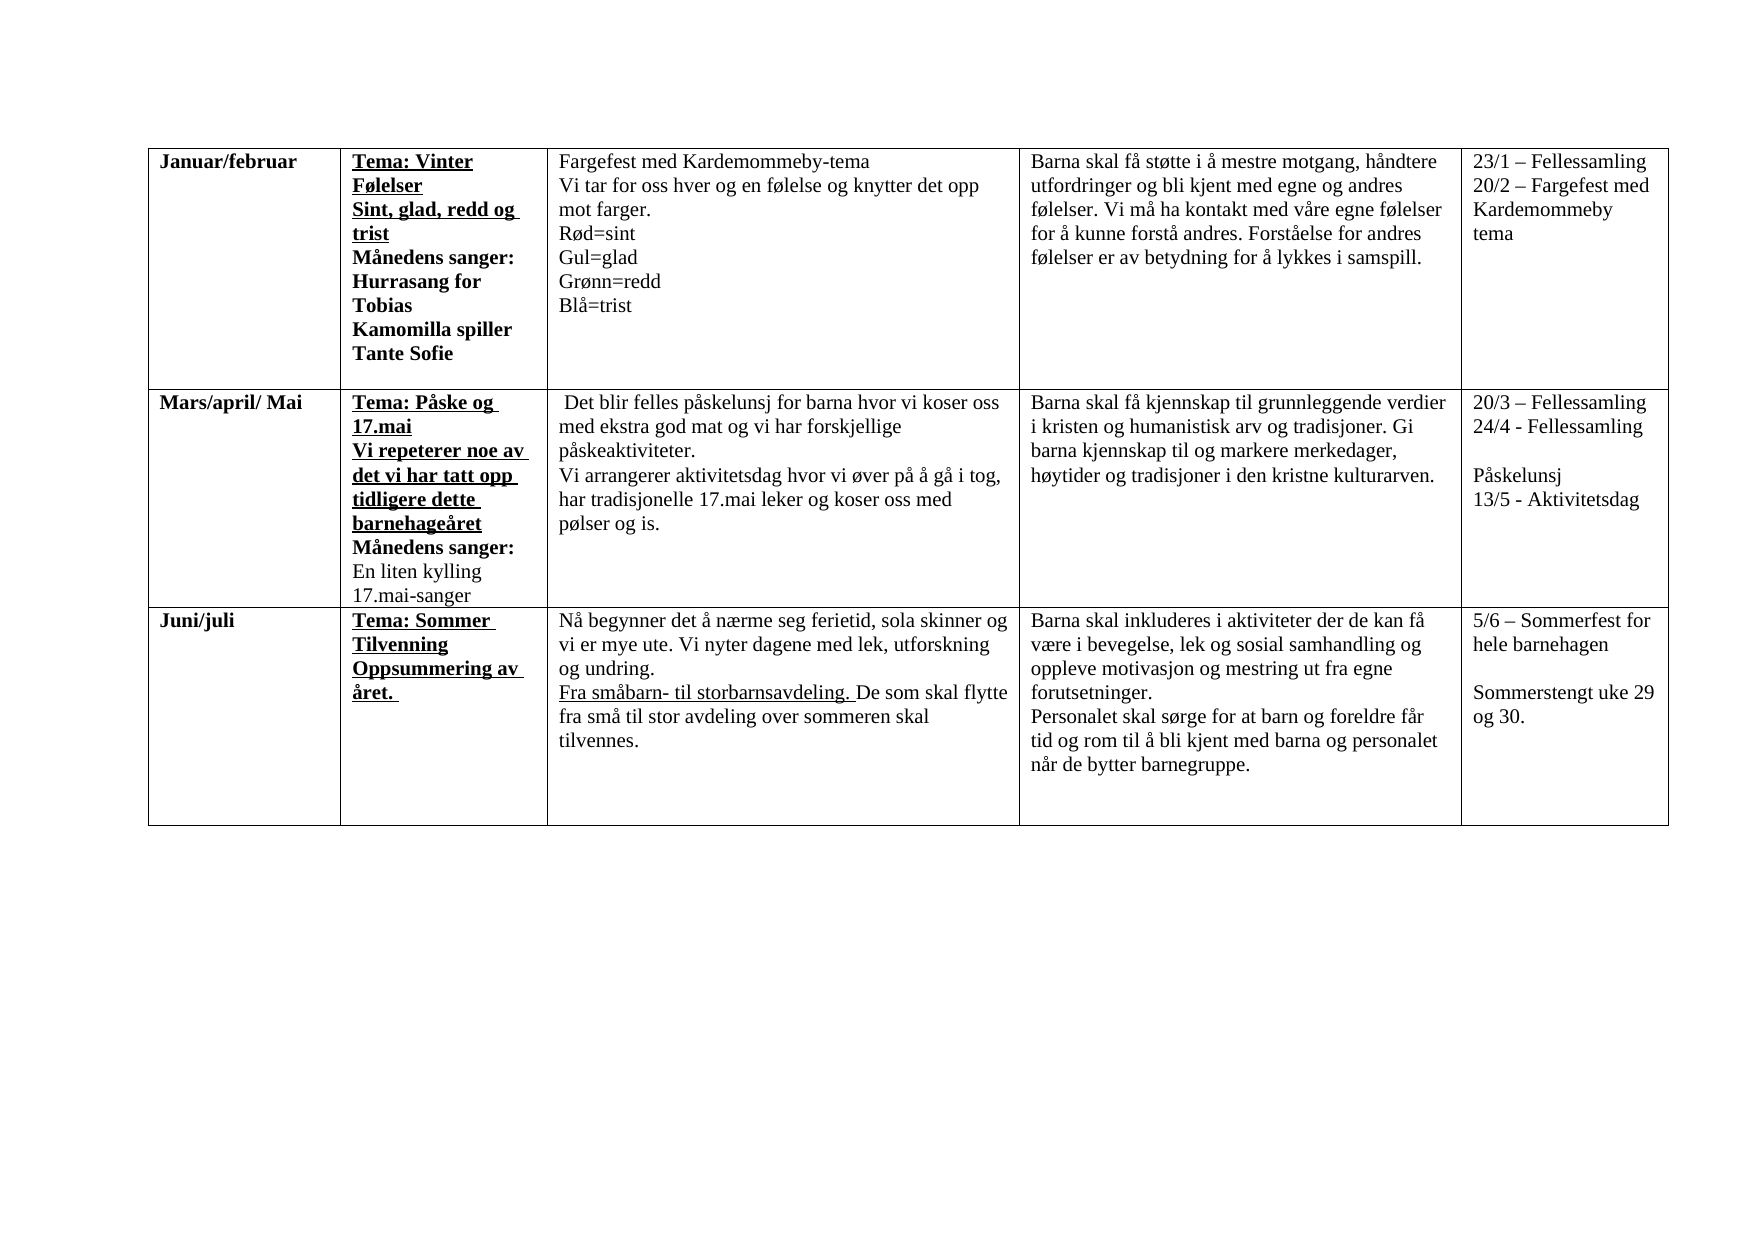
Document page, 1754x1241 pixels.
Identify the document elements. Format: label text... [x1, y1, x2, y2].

table_cell 5/6 – Sommerfest for hele barnehagen Sommerstengt uke 29 og 30. [1462, 608, 1668, 824]
table_cell Tema: Påske og 17.mai Vi repeterer noe av det vi har tatt opp tidligere dette barnehageåret Månedens sanger: En liten kylling 17.mai-sanger [341, 390, 547, 607]
table_cell 23/1 – Fellessamling 20/2 – Fargefest med Kardemommeby tema [1462, 149, 1668, 389]
table_cell Mars/april/ Mai [149, 390, 340, 607]
table_cell Juni/juli [149, 608, 340, 824]
table_cell Januar/februar [149, 149, 340, 389]
table_cell Det blir felles påskelunsj for barna hvor vi koser oss med ekstra god mat og vi har forskjellige påskeaktiviteter. Vi arrangerer aktivitetsdag hvor vi øver på å gå i tog, har tradisjonelle 17.mai leker og koser oss med pølser og is. [548, 390, 1019, 607]
table_cell Barna skal få kjennskap til grunnleggende verdier i kristen og humanistisk arv og tradisjoner. Gi barna kjennskap til og markere merkedager, høytider og tradisjoner i den kristne kulturarven. [1020, 390, 1461, 607]
table_cell Tema: Vinter Følelser Sint, glad, redd og trist Månedens sanger: Hurrasang for Tobias Kamomilla spiller Tante Sofie [341, 149, 547, 389]
table_cell Barna skal få støtte i å mestre motgang, håndtere utfordringer og bli kjent med egne og andres følelser. Vi må ha kontakt med våre egne følelser for å kunne forstå andres. Forståelse for andres følelser er av betydning for å lykkes i samspill. [1020, 149, 1461, 389]
table_cell Fargefest med Kardemommeby-tema Vi tar for oss hver og en følelse og knytter det opp mot farger. Rød=sint Gul=glad Grønn=redd Blå=trist [548, 149, 1019, 389]
table_cell 20/3 – Fellessamling 24/4 - Fellessamling Påskelunsj 13/5 - Aktivitetsdag [1462, 390, 1668, 607]
table_cell Nå begynner det å nærme seg ferietid, sola skinner og vi er mye ute. Vi nyter dagene med lek, utforskning og undring. Fra småbarn- til storbarnsavdeling. De som skal flytte fra små til stor avdeling over sommeren skal tilvennes. [548, 608, 1019, 824]
table_cell Barna skal inkluderes i aktiviteter der de kan få være i bevegelse, lek og sosial samhandling og oppleve motivasjon og mestring ut fra egne forutsetninger. Personalet skal sørge for at barn og foreldre får tid og rom til å bli kjent med barna og personalet når de bytter barnegruppe. [1020, 608, 1461, 824]
table_cell Tema: Sommer Tilvenning Oppsummering av året. [341, 608, 547, 824]
